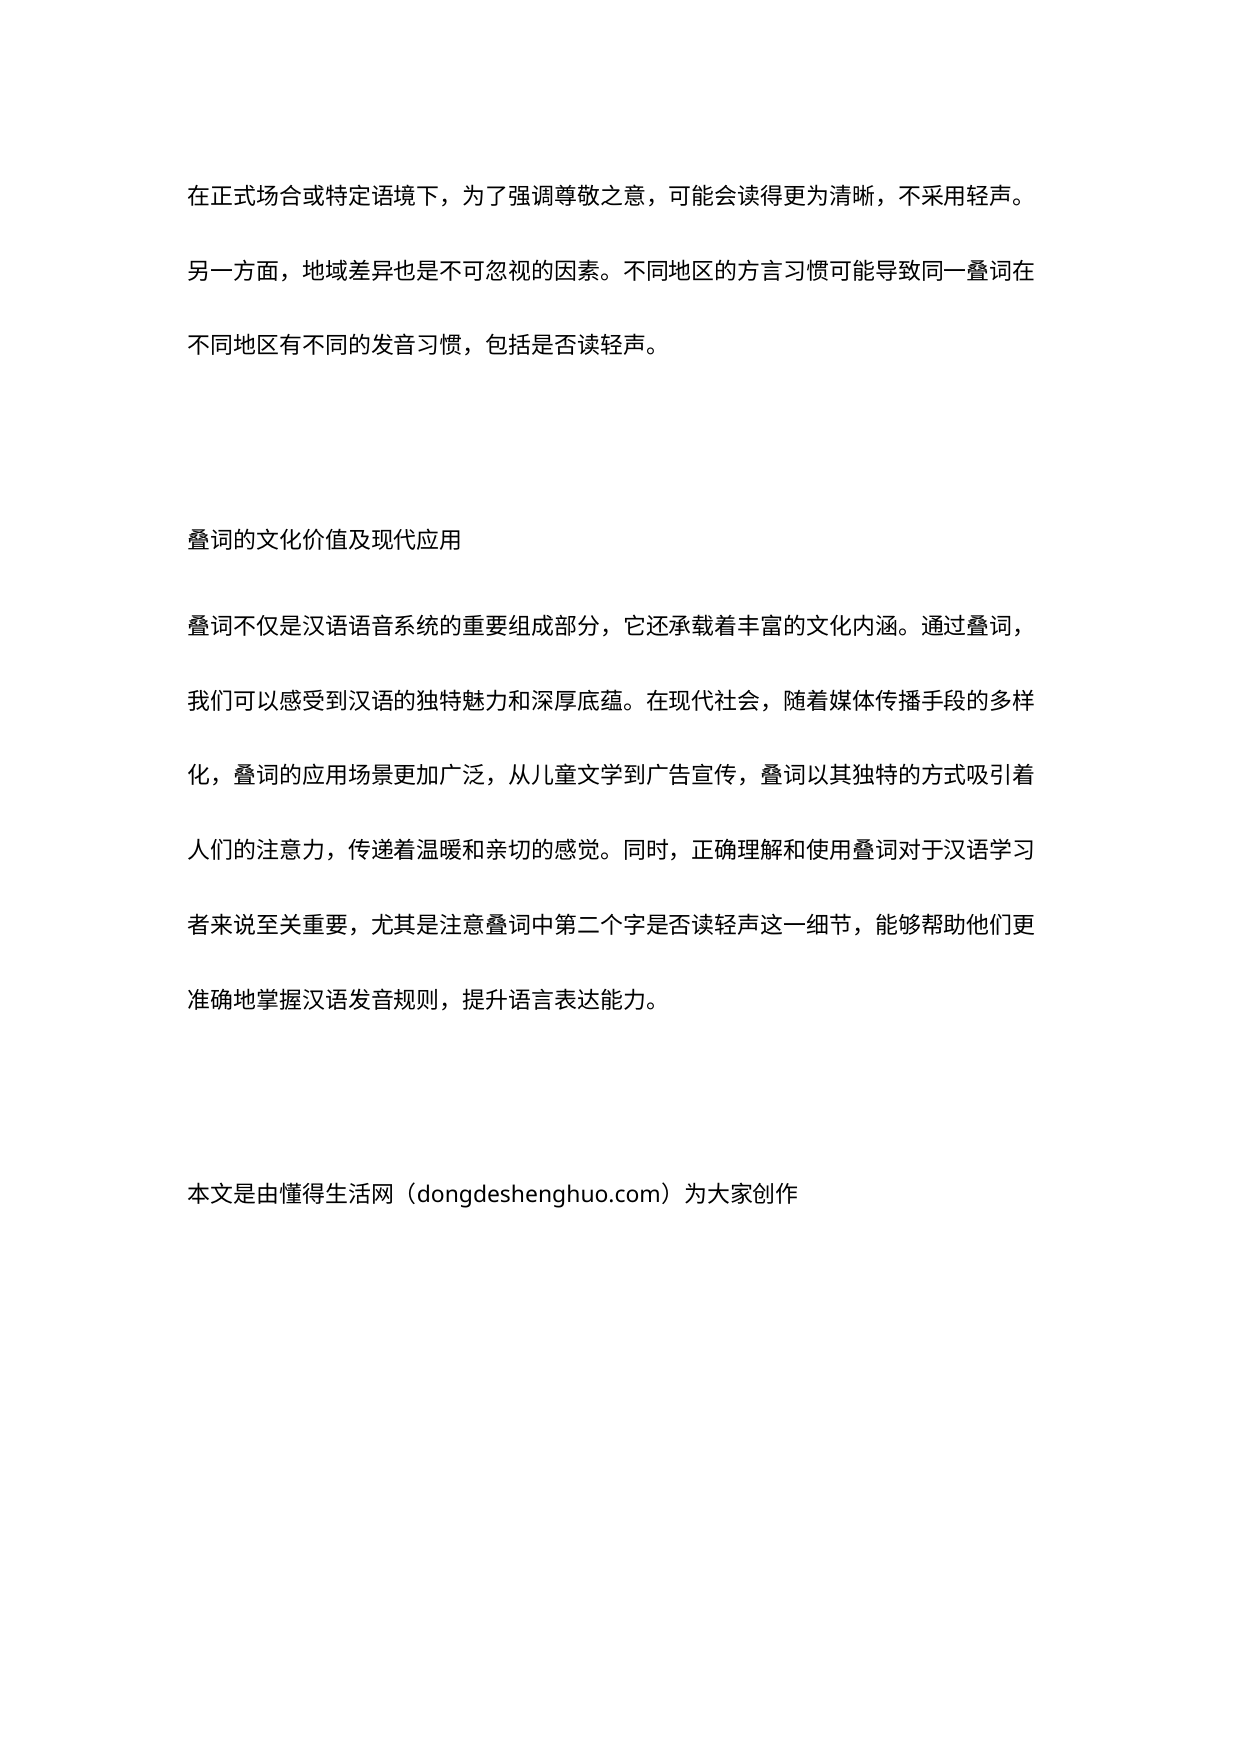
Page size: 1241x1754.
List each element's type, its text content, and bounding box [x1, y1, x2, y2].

text 叠词的文化价值及现代应用 [187, 506, 1053, 571]
text 本文是由懂得生活网（dongdeshenghuo.com）为大家创作 [187, 1160, 1053, 1225]
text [187, 162, 1053, 376]
text 叠词不仅是汉语语音系统的重要组成部分，它还承载着丰富的文化内涵。通过叠词，我们可以感受到汉语的独特魅力和深厚底蕴。在现代社会，随着媒体传播手段的多样化，叠词的应用场景更加广泛，从儿童文学到广告宣传，叠词以其独特的方式吸引着人们的注意力，传递着温暖和亲切的感觉。同时，正确理解和使用叠词对于汉语学习者来说至关重要，尤其是注意叠词中第二个字是否读轻声这一细节，能够帮助他们更准确地掌握汉语发音规则，提升语言表达能力。 [187, 592, 1053, 1031]
